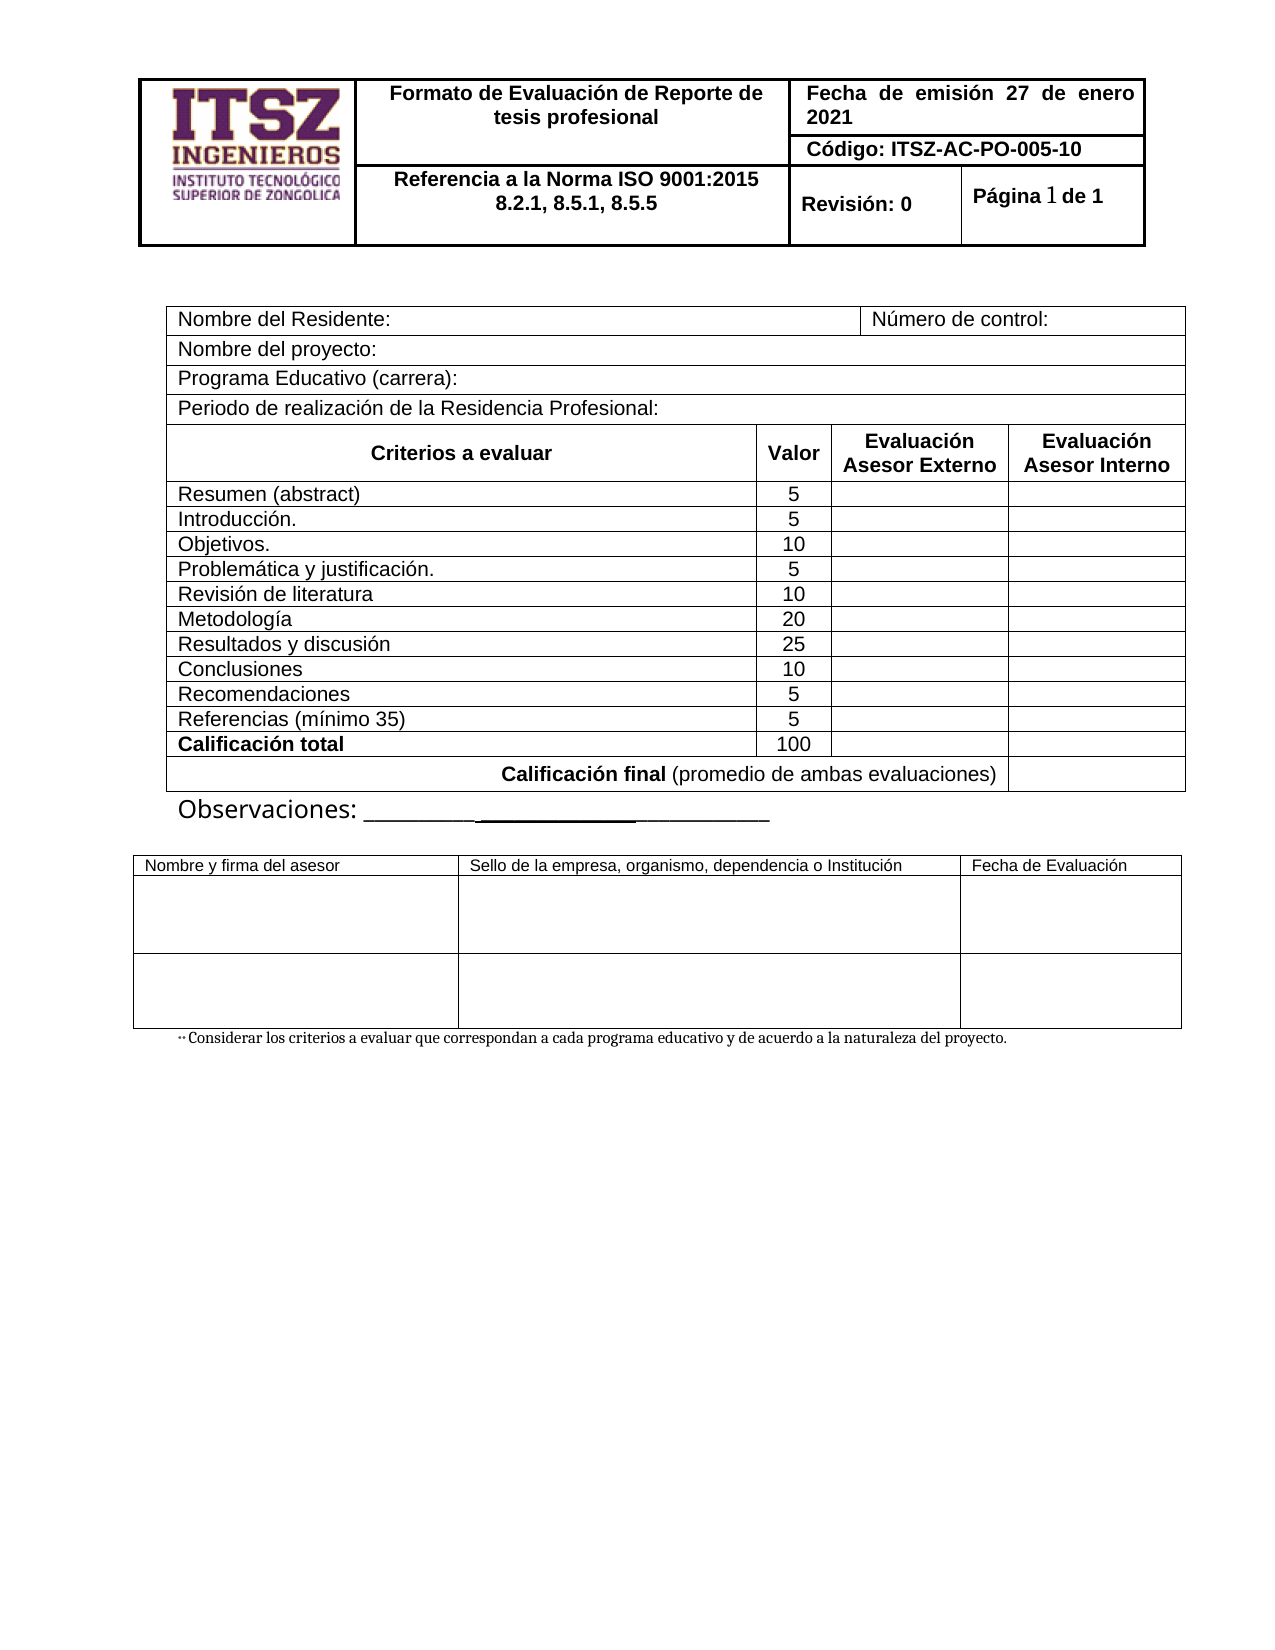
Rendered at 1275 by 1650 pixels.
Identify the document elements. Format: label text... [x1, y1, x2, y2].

table_cell [832, 707, 1008, 731]
table_cell Programa Educativo (carrera): [167, 366, 1185, 394]
table_cell [832, 557, 1008, 581]
picture [172, 88, 340, 200]
table_cell [459, 954, 960, 1028]
table_header Sello de la empresa, organismo, dependencia o Institución [459, 856, 960, 875]
table_cell Referencias (mínimo 35) [167, 707, 756, 731]
table_cell [832, 532, 1008, 556]
table_header Nombre y firma del asesor [134, 856, 458, 875]
table_cell 5 [757, 507, 831, 531]
table_cell Problemática y justificación. [167, 557, 756, 581]
table_cell [832, 657, 1008, 681]
table_cell 100 [757, 732, 831, 756]
table_cell 20 [757, 607, 831, 631]
table_cell 5 [757, 707, 831, 731]
table_cell [961, 954, 1181, 1028]
table_cell [832, 482, 1008, 506]
table_cell [961, 876, 1181, 953]
text ** Considerar los criterios a evaluar que correspondan a cada programa educativo y de acuerdo a la naturaleza del proyecto. [177, 1029, 1092, 1048]
table_cell [832, 732, 1008, 756]
table_cell [134, 954, 458, 1028]
table_header Fecha de Evaluación [961, 856, 1181, 875]
table_cell 10 [757, 532, 831, 556]
table_cell 5 [757, 482, 831, 506]
table_cell 10 [757, 582, 831, 606]
text Observaciones: __________ __________________________ [177, 792, 1092, 826]
table_cell [134, 876, 458, 953]
table_cell 25 [757, 632, 831, 656]
table_cell Introducción. [167, 507, 756, 531]
table_cell Periodo de realización de la Residencia Profesional: [167, 395, 1185, 424]
table_cell [1009, 557, 1185, 581]
table_cell Revisión de literatura [167, 582, 756, 606]
table_cell Recomendaciones [167, 682, 756, 706]
table_cell Calificación total [167, 732, 756, 756]
table_cell [1009, 657, 1185, 681]
table_cell Calificación final (promedio de ambas evaluaciones) [167, 757, 1008, 791]
table_cell [1009, 582, 1185, 606]
table_cell Metodología [167, 607, 756, 631]
table_header Nombre del Residente: [167, 307, 860, 335]
table_cell 5 [757, 682, 831, 706]
table_cell 10 [757, 657, 831, 681]
table_cell [1009, 682, 1185, 706]
table_cell [832, 607, 1008, 631]
table_cell [832, 632, 1008, 656]
table_cell [1009, 632, 1185, 656]
table_cell [1009, 482, 1185, 506]
table_cell [832, 507, 1008, 531]
table_cell [1009, 757, 1185, 791]
table_cell Criterios a evaluar [167, 425, 756, 481]
table_cell [832, 582, 1008, 606]
table_cell Conclusiones [167, 657, 756, 681]
table_cell [459, 876, 960, 953]
table_header Número de control: [861, 307, 1185, 335]
table_cell [1009, 607, 1185, 631]
table_cell [1009, 532, 1185, 556]
table_cell [832, 682, 1008, 706]
table_cell Evaluación Asesor Interno [1009, 425, 1185, 481]
table_cell [1009, 507, 1185, 531]
table_cell Objetivos. [167, 532, 756, 556]
table_cell Evaluación Asesor Externo [832, 425, 1008, 481]
table_cell [1009, 732, 1185, 756]
table_cell [1009, 707, 1185, 731]
table_cell Valor [757, 425, 831, 481]
table_cell Resultados y discusión [167, 632, 756, 656]
table_cell 5 [757, 557, 831, 581]
table_cell Nombre del proyecto: [167, 336, 1185, 365]
table_cell Resumen (abstract) [167, 482, 756, 506]
